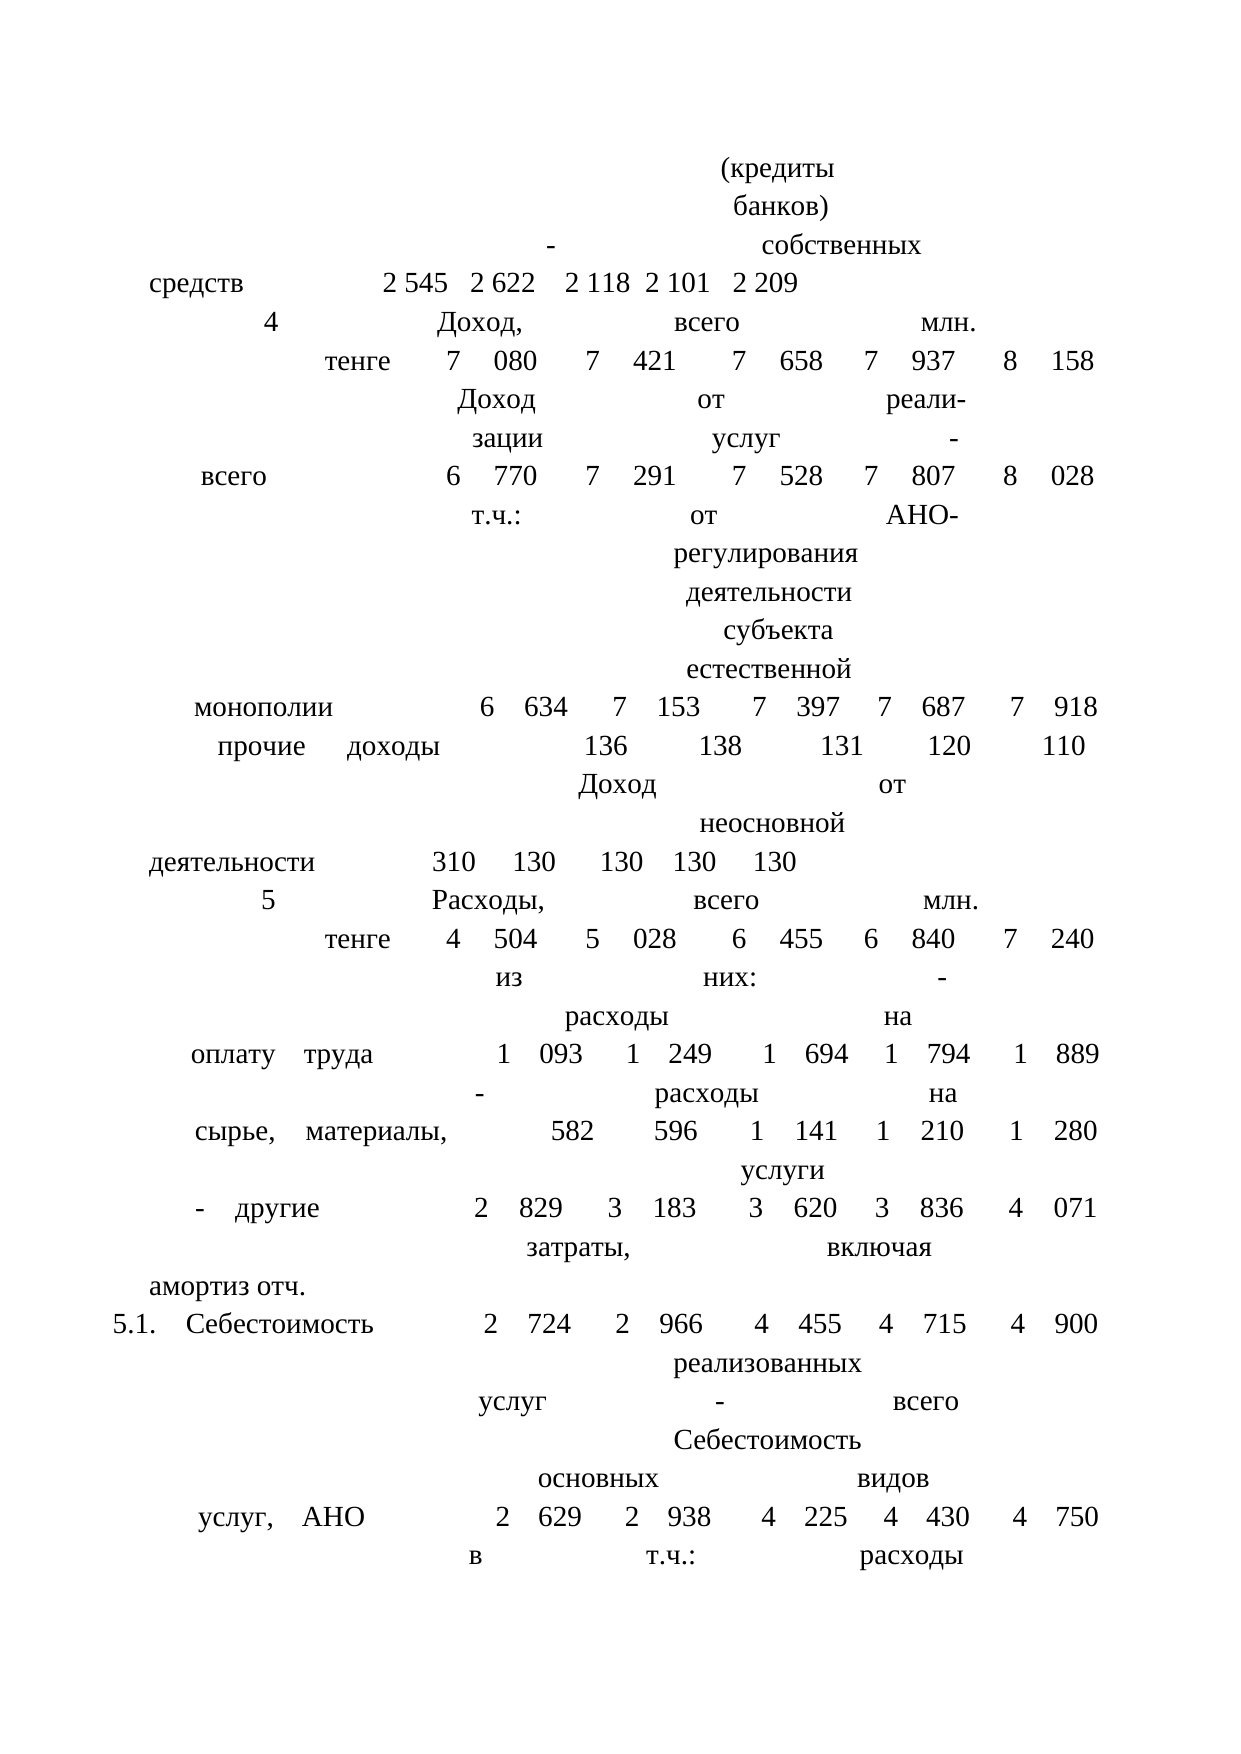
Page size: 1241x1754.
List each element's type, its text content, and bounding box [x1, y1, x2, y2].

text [112, 1306, 1128, 1571]
text 5 Расходы, всего млн. тенге 4 504 5 028 6 455 6 840 7 240 из них: - расходы на оплату труда 1 093 1 249 1 694 1 794 1 889 - расходы на сырье, материалы, 582 596 1 141 1 210 1 280 услуги - другие 2 829 3 183 3 620 3 836 4 071 затраты, включая амортиз отч. [112, 882, 1128, 1301]
text 4 Доход, всего млн. тенге 7 080 7 421 7 658 7 937 8 158 Доход от реали- зации услуг - всего 6 770 7 291 7 528 7 807 8 028 т.ч.: от АНО- регулирования деятельности cубъекта естественной монополии 6 634 7 153 7 397 7 687 7 918 прочие доходы 136 138 131 120 110 Доход от неосновной деятельности 310 130 130 130 130 [112, 304, 1128, 877]
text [112, 150, 1128, 299]
